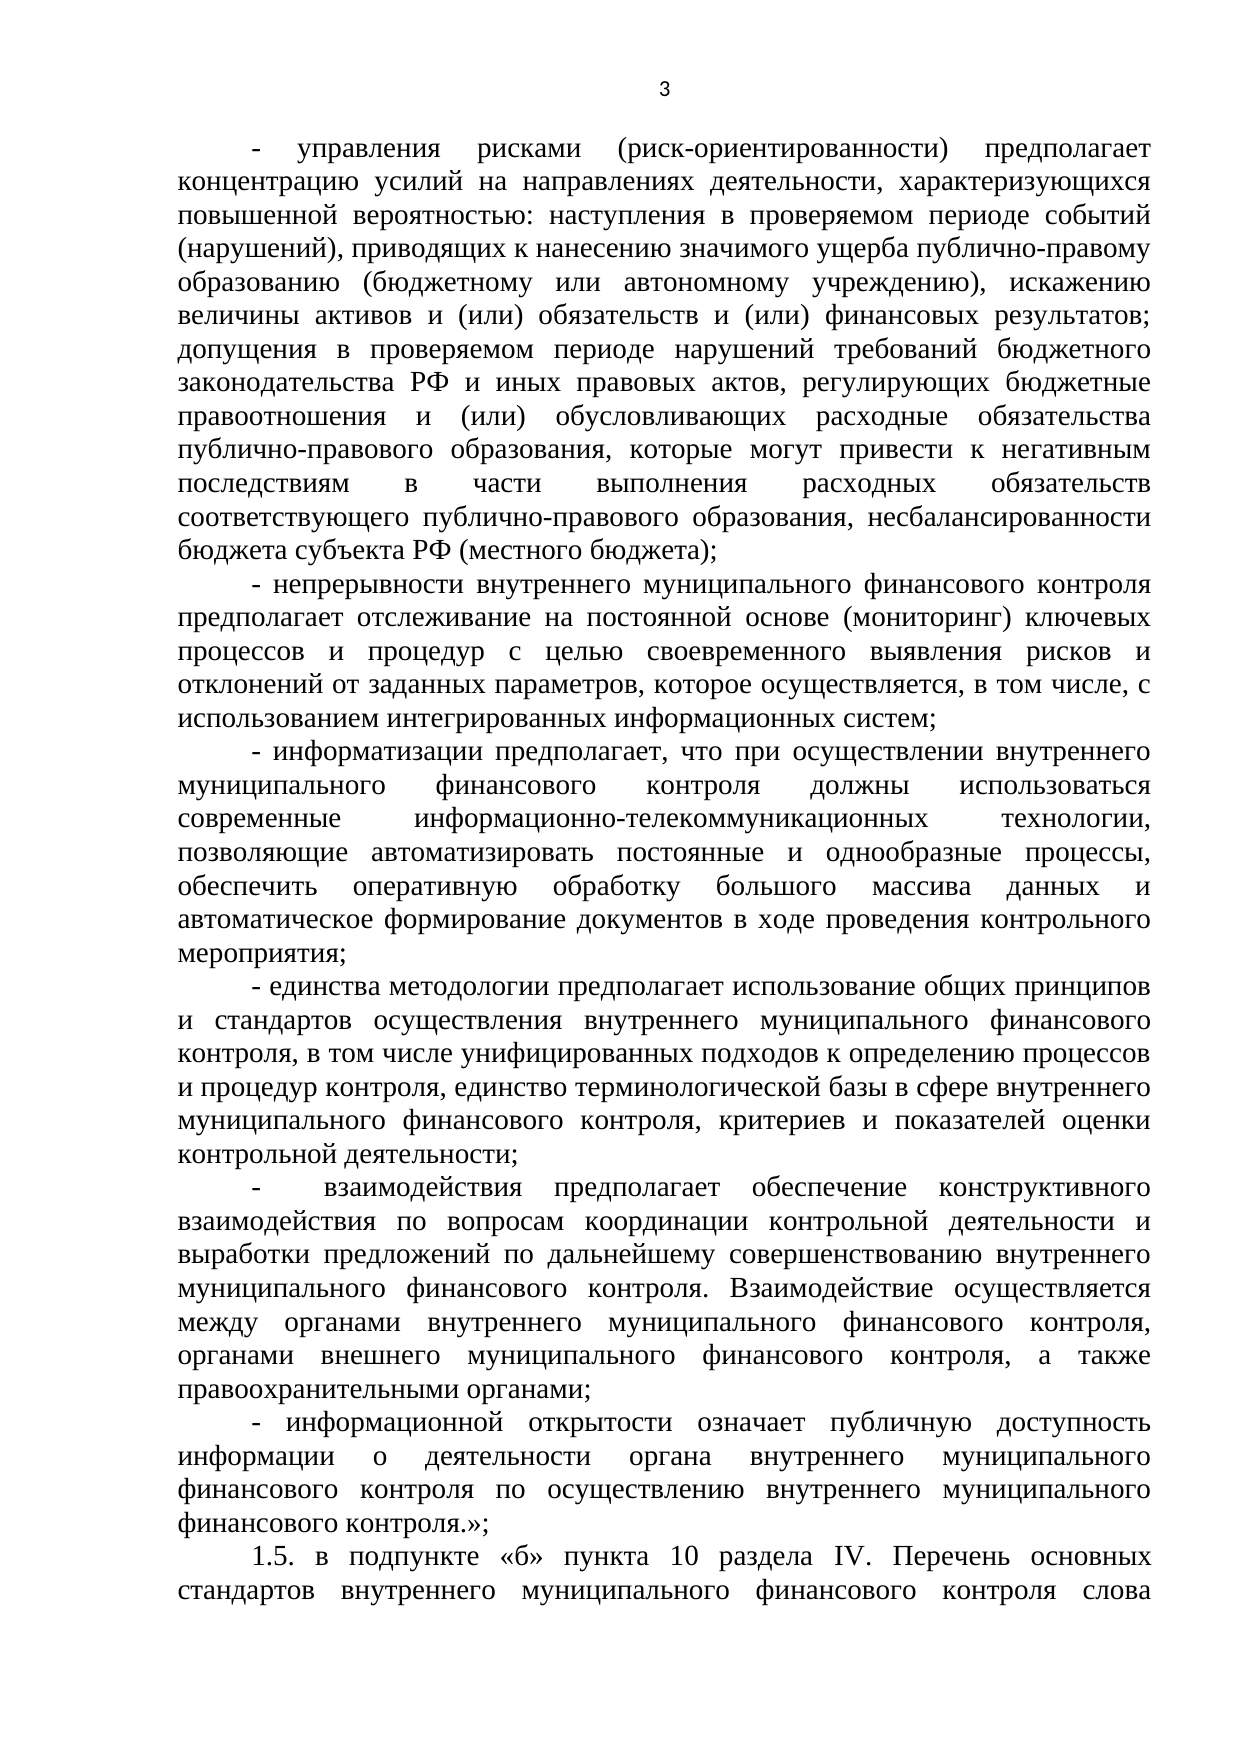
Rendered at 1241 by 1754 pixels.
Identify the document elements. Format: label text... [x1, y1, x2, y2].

text - управления рисками (риск-ориентированности) предполагает концентрацию усилий на направлениях деятельности, характеризующихся повышенной вероятностью: наступления в проверяемом периоде событий (нарушений), приводящих к нанесению значимого ущерба публично-правому образованию (бюджетному или автономному учреждению), искажению величины активов и (или) обязательств и (или) финансовых результатов; допущения в проверяемом периоде нарушений требований бюджетного законодательства РФ и иных правовых актов, регулирующих бюджетные правоотношения и (или) обусловливающих расходные обязательства публично-правового образования, которые могут привести к негативным последствиям в части выполнения расходных обязательств соответствующего публично-правового образования, несбалансированности бюджета субъекта РФ (местного бюджета); [177, 130, 1152, 566]
text - единства методологии предполагает использование общих принципов и стандартов осуществления внутреннего муниципального финансового контроля, в том числе унифицированных подходов к определению процессов и процедур контроля, единство терминологической базы в сфере внутреннего муниципального финансового контроля, критериев и показателей оценки контрольной деятельности; [177, 968, 1152, 1169]
text - взаимодействия предполагает обеспечение конструктивного взаимодействия по вопросам координации контрольной деятельности и выработки предложений по дальнейшему совершенствованию внутреннего муниципального финансового контроля. Взаимодействие осуществляется между органами внутреннего муниципального финансового контроля, органами внешнего муниципального финансового контроля, а также правоохранительными органами; [177, 1169, 1152, 1404]
text - информатизации предполагает, что при осуществлении внутреннего муниципального финансового контроля должны использоваться современные информационно-телекоммуникационных технологии, позволяющие автоматизировать постоянные и однообразные процессы, обеспечить оперативную обработку большого массива данных и автоматическое формирование документов в ходе проведения контрольного мероприятия; [177, 733, 1152, 968]
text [177, 1538, 1152, 1606]
text - информационной открытости означает публичную доступность информации о деятельности органа внутреннего муниципального финансового контроля по осуществлению внутреннего муниципального финансового контроля.»; [177, 1404, 1152, 1538]
text - непрерывности внутреннего муниципального финансового контроля предполагает отслеживание на постоянной основе (мониторинг) ключевых процессов и процедур с целью своевременного выявления рисков и отклонений от заданных параметров, которое осуществляется, в том числе, с использованием интегрированных информационных систем; [177, 566, 1152, 733]
